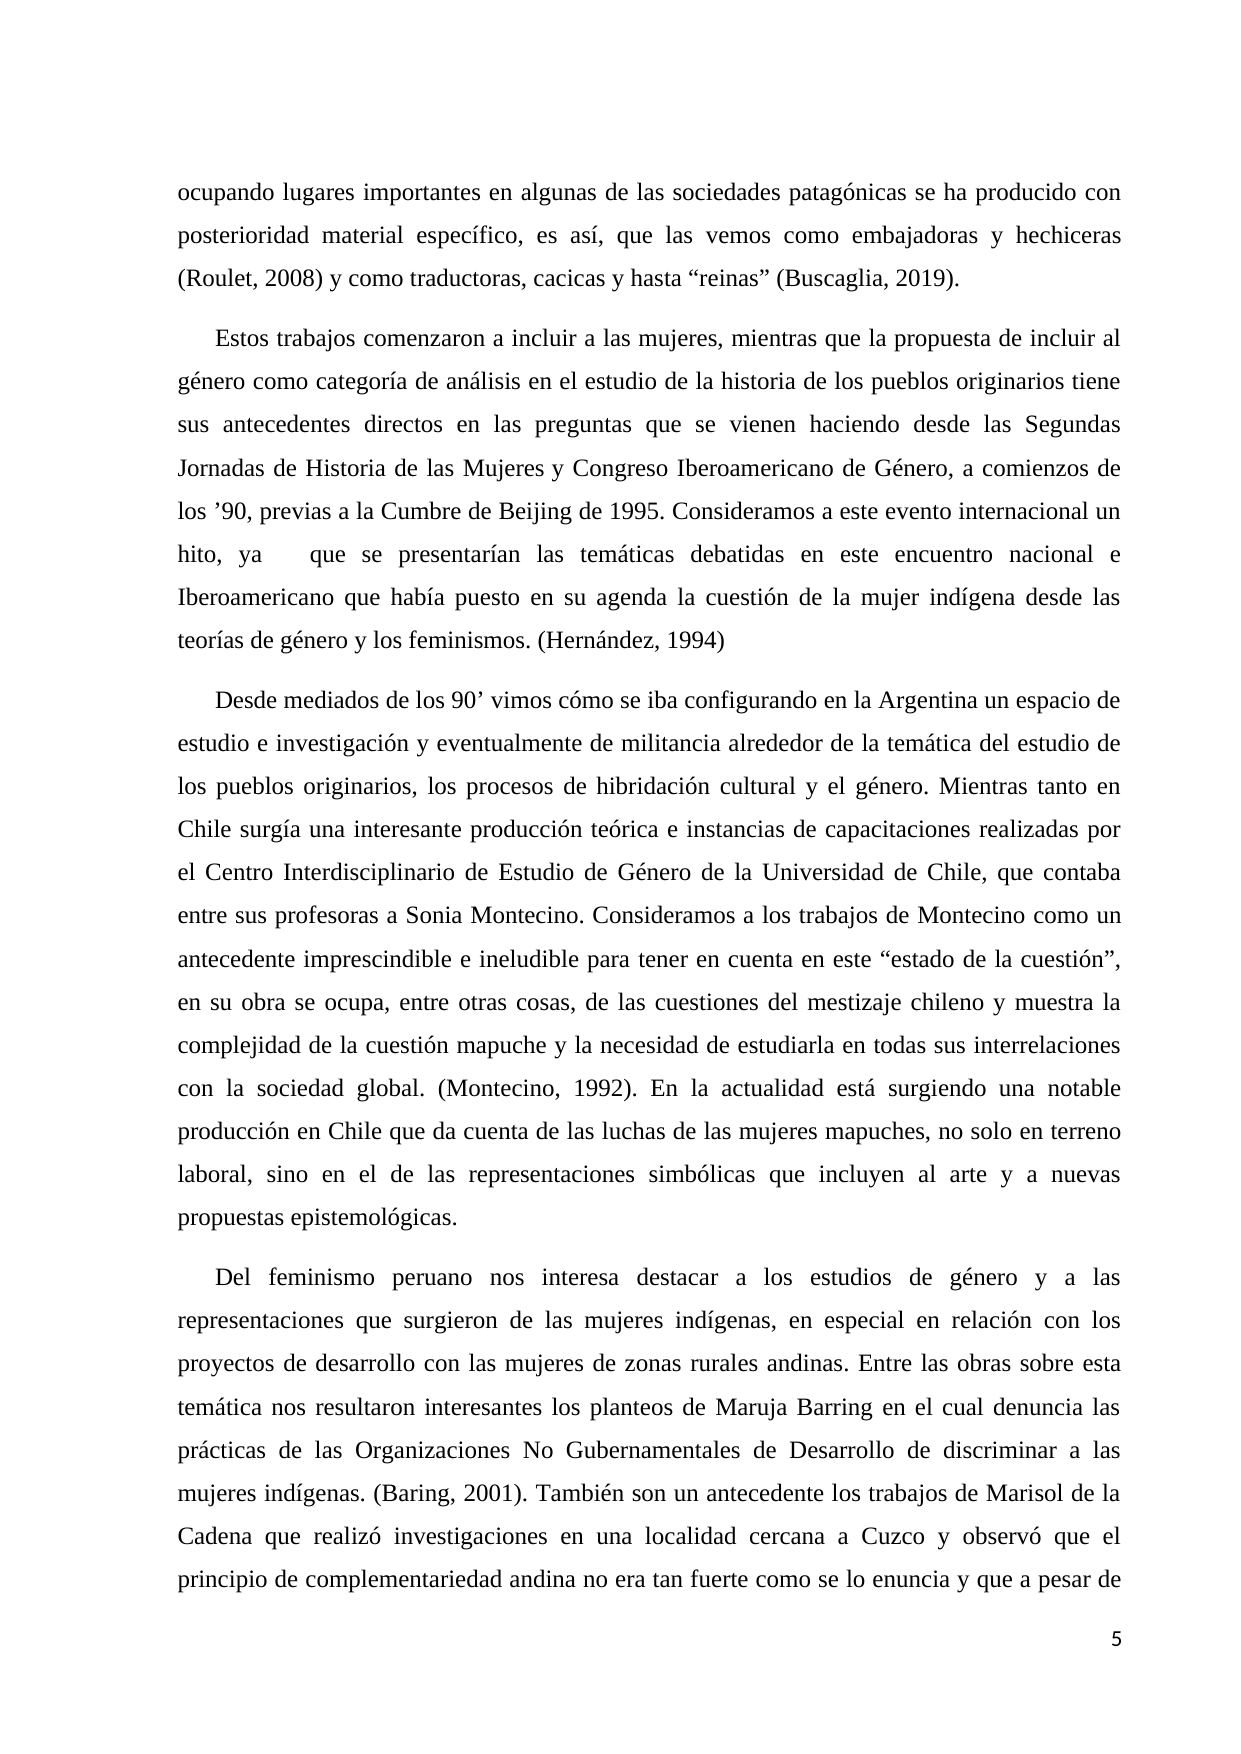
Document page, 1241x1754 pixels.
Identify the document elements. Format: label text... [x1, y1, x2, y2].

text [177, 177, 1122, 292]
text Estos trabajos comenzaron a incluir a las mujeres, mientras que la propuesta de incluir al género como categoría de análisis en el estudio de la historia de los pueblos originarios tiene sus antecedentes directos en las preguntas que se vienen haciendo desde las Segundas Jornadas de Historia de las Mujeres y Congreso Iberoamericano de Género, a comienzos de los ’90, previas a la Cumbre de Beijing de 1995. Consideramos a este evento internacional un hito, ya que se presentarían las temáticas debatidas en este encuentro nacional e Iberoamericano que había puesto en su agenda la cuestión de la mujer indígena desde las teorías de género y los feminismos. (Hernández, 1994) [177, 323, 1122, 453]
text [177, 1262, 1122, 1593]
text Desde mediados de los 90’ vimos cómo se iba configurando en la Argentina un espacio de estudio e investigación y eventualmente de militancia alrededor de la temática del estudio de los pueblos originarios, los procesos de hibridación cultural y el género. Mientras tanto en Chile surgía una interesante producción teórica e instancias de capacitaciones realizadas por el Centro Interdisciplinario de Estudio de Género de la Universidad de Chile, que contaba entre sus profesoras a Sonia Montecino. Consideramos a los trabajos de Montecino como un antecedente imprescindible e ineludible para tener en cuenta en este “estado de la cuestión”, en su obra se ocupa, entre otras cosas, de las cuestiones del mestizaje chileno y muestra la complejidad de la cuestión mapuche y la necesidad de estudiarla en todas sus interrelaciones con la sociedad global. (Montecino, 1992). En la actualidad está surgiendo una notable producción en Chile que da cuenta de las luchas de las mujeres mapuches, no solo en terreno laboral, sino en el de las representaciones simbólicas que incluyen al arte y a nuevas propuestas epistemológicas. [177, 685, 1122, 1231]
text Estos trabajos comenzaron a incluir a las mujeres, mientras que la propuesta de incluir al género como categoría de análisis en el estudio de la historia de los pueblos originarios tiene sus antecedentes directos en las preguntas que se vienen haciendo desde las Segundas Jornadas de Historia de las Mujeres y Congreso Iberoamericano de Género, a comienzos de los ’90, previas a la Cumbre de Beijing de 1995. Consideramos a este evento internacional un hito, ya que se presentarían las temáticas debatidas en este encuentro nacional e Iberoamericano que había puesto en su agenda la cuestión de la mujer indígena desde las teorías de género y los feminismos. (Hernández, 1994) [177, 481, 1122, 654]
